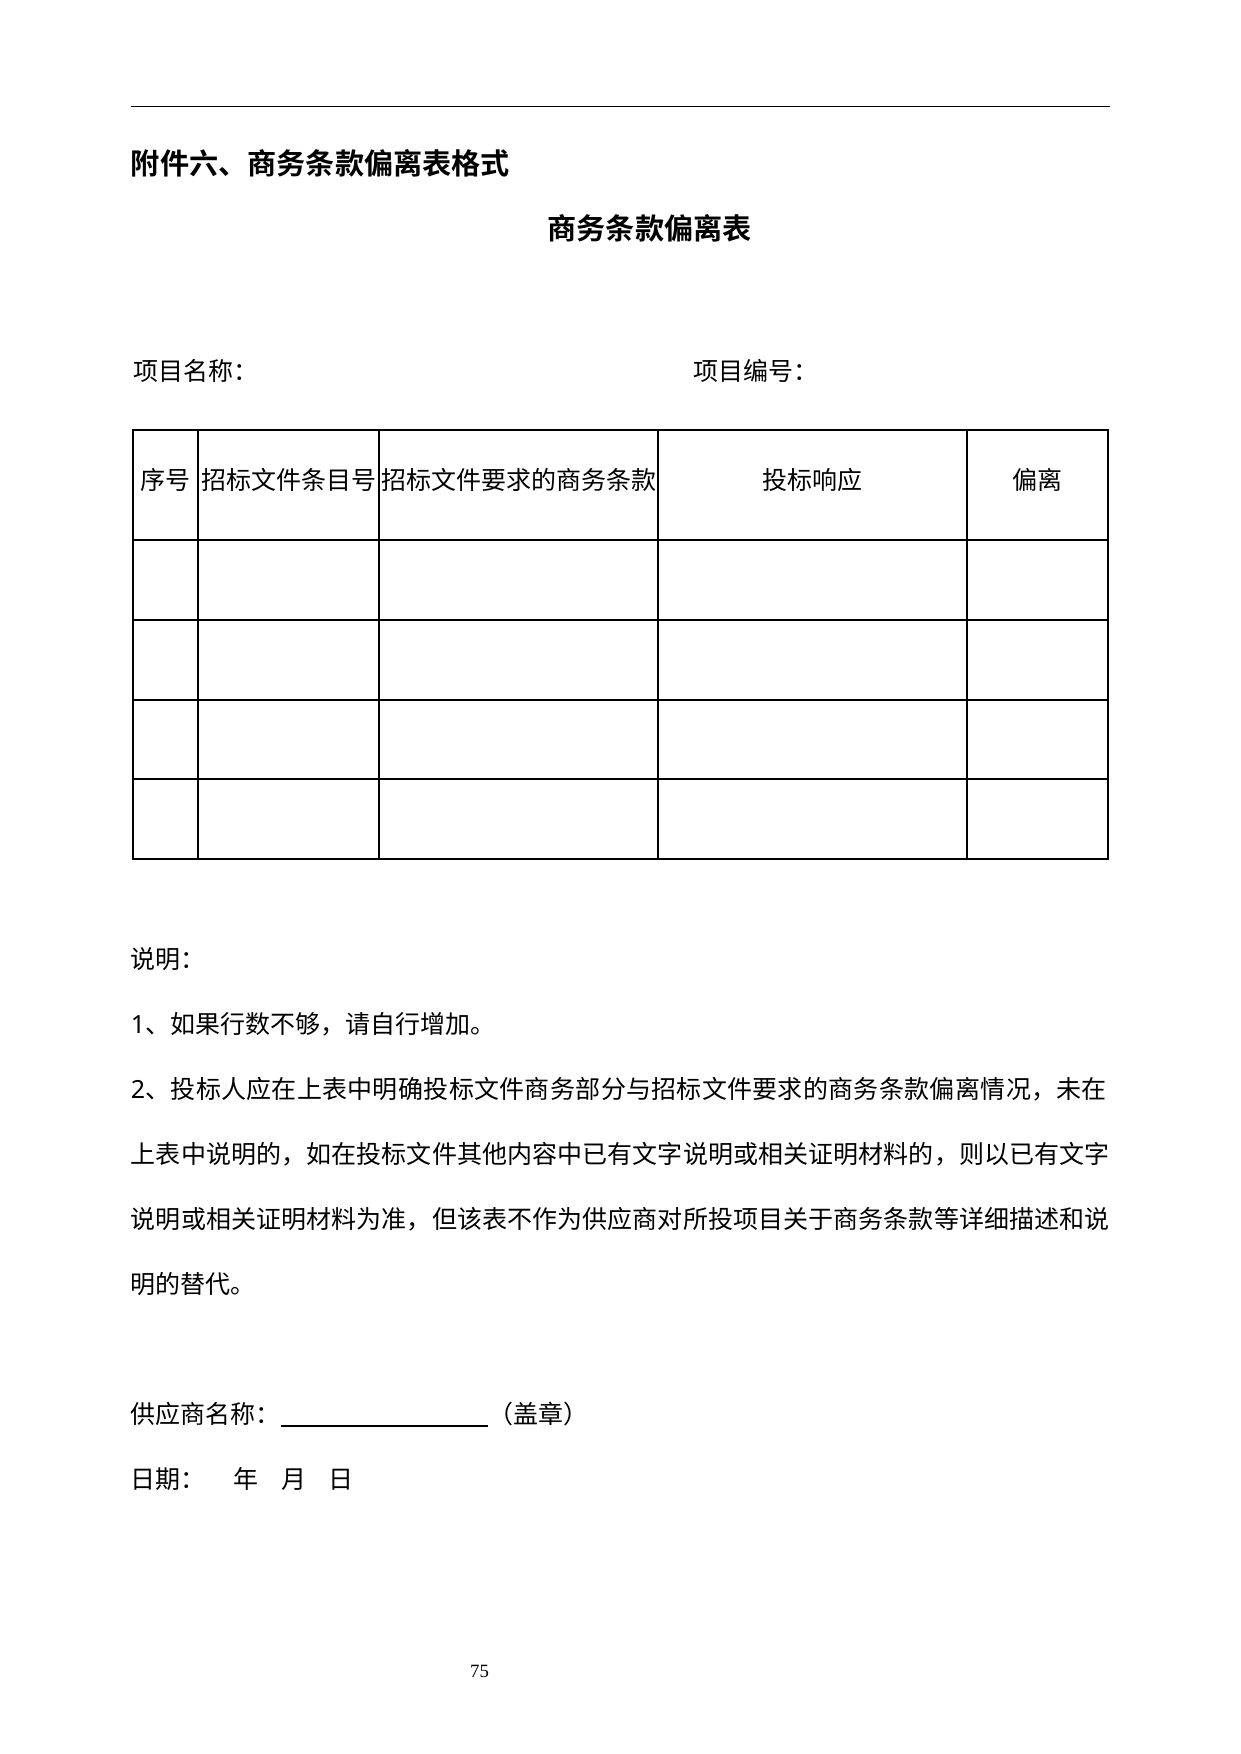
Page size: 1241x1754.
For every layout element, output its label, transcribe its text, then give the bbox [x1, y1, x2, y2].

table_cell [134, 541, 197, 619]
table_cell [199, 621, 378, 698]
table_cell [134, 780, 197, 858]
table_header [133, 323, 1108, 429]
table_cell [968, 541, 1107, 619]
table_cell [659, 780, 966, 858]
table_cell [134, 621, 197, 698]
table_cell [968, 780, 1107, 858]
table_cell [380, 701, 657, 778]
text 日期： 年 月 日 [131, 1445, 1110, 1510]
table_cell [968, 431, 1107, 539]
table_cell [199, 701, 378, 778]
text 供应商名称： （盖章） [131, 1380, 1110, 1445]
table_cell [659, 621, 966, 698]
text 附件六、商务条款偏离表格式 [131, 129, 1110, 194]
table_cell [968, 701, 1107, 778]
text 2、投标人应在上表中明确投标文件商务部分与招标文件要求的商务条款偏离情况，未在上表中说明的，如在投标文件其他内容中已有文字说明或相关证明材料的，则以已有文字说明或相关证明材料为准，但该表不作为供应商对所投项目关于商务条款等详细描述和说明的替代。 [131, 1055, 1110, 1315]
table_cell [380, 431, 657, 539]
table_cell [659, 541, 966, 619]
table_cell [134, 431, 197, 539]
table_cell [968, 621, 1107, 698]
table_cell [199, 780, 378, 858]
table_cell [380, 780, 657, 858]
text 说明： [131, 925, 1110, 990]
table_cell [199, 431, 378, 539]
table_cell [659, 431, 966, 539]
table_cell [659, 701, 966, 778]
text 1、如果行数不够，请自行增加。 [131, 990, 1110, 1055]
text 商务条款偏离表 [131, 194, 1110, 259]
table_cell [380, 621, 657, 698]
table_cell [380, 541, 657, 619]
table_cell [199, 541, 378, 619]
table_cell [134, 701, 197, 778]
